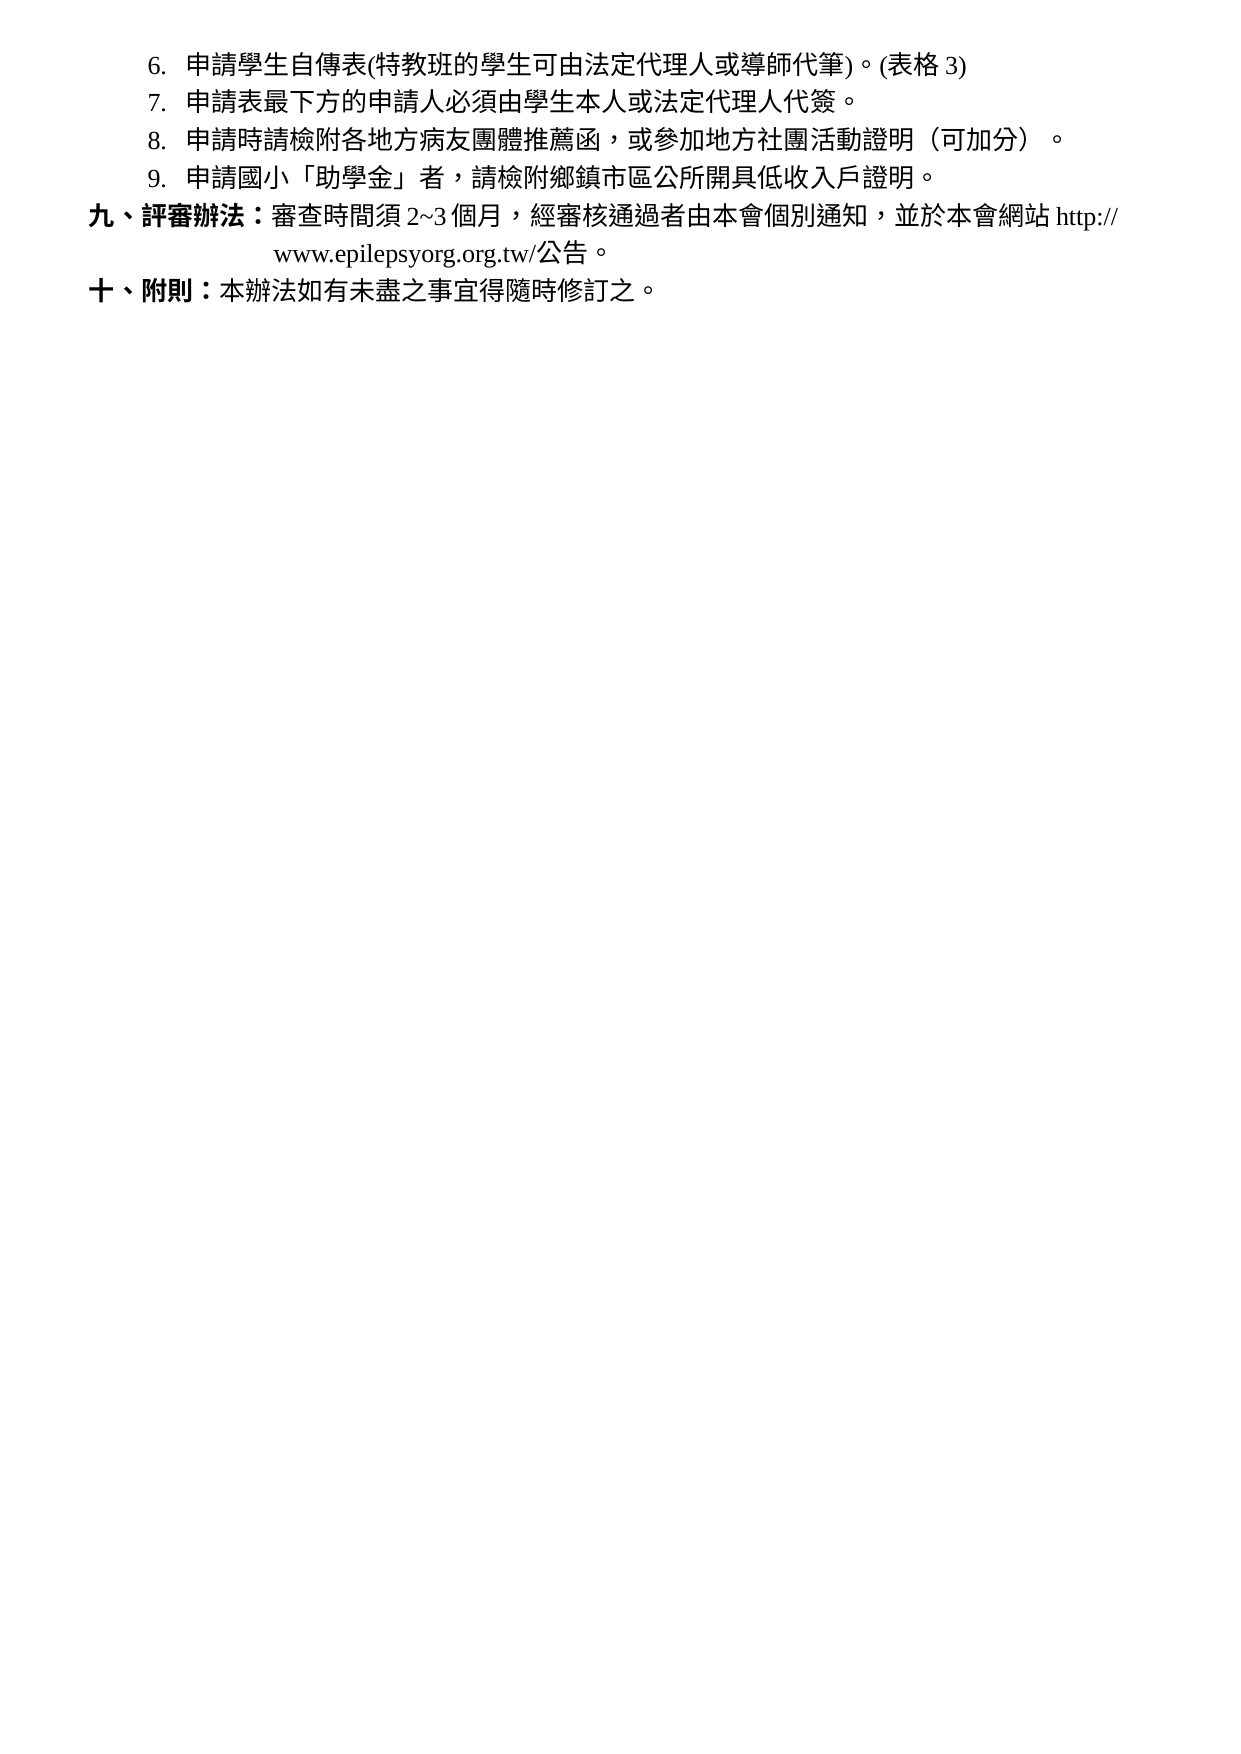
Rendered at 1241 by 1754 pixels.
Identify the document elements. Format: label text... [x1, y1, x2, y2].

list 申請表最下方的申請人必須由學生本人或法定代理人代簽。 [147, 82, 1152, 119]
text 十、附則：本辦法如有未盡之事宜得隨時修訂之。 [89, 270, 1152, 308]
list 申請學生自傳表(特教班的學生可由法定代理人或導師代筆)。(表格3) [147, 44, 1152, 82]
list 申請國小「助學金」者，請檢附鄉鎮市區公所開具低收入戶證明。 [147, 157, 1152, 195]
list 申請時請檢附各地方病友團體推薦函，或參加地方社團活動證明（可加分）。 [147, 119, 1152, 157]
text 九、評審辦法：審查時間須2~3個月，經審核通過者由本會個別通知，並於本會網站http://www.epilepsyorg.org.tw/公告。 [89, 195, 1152, 270]
